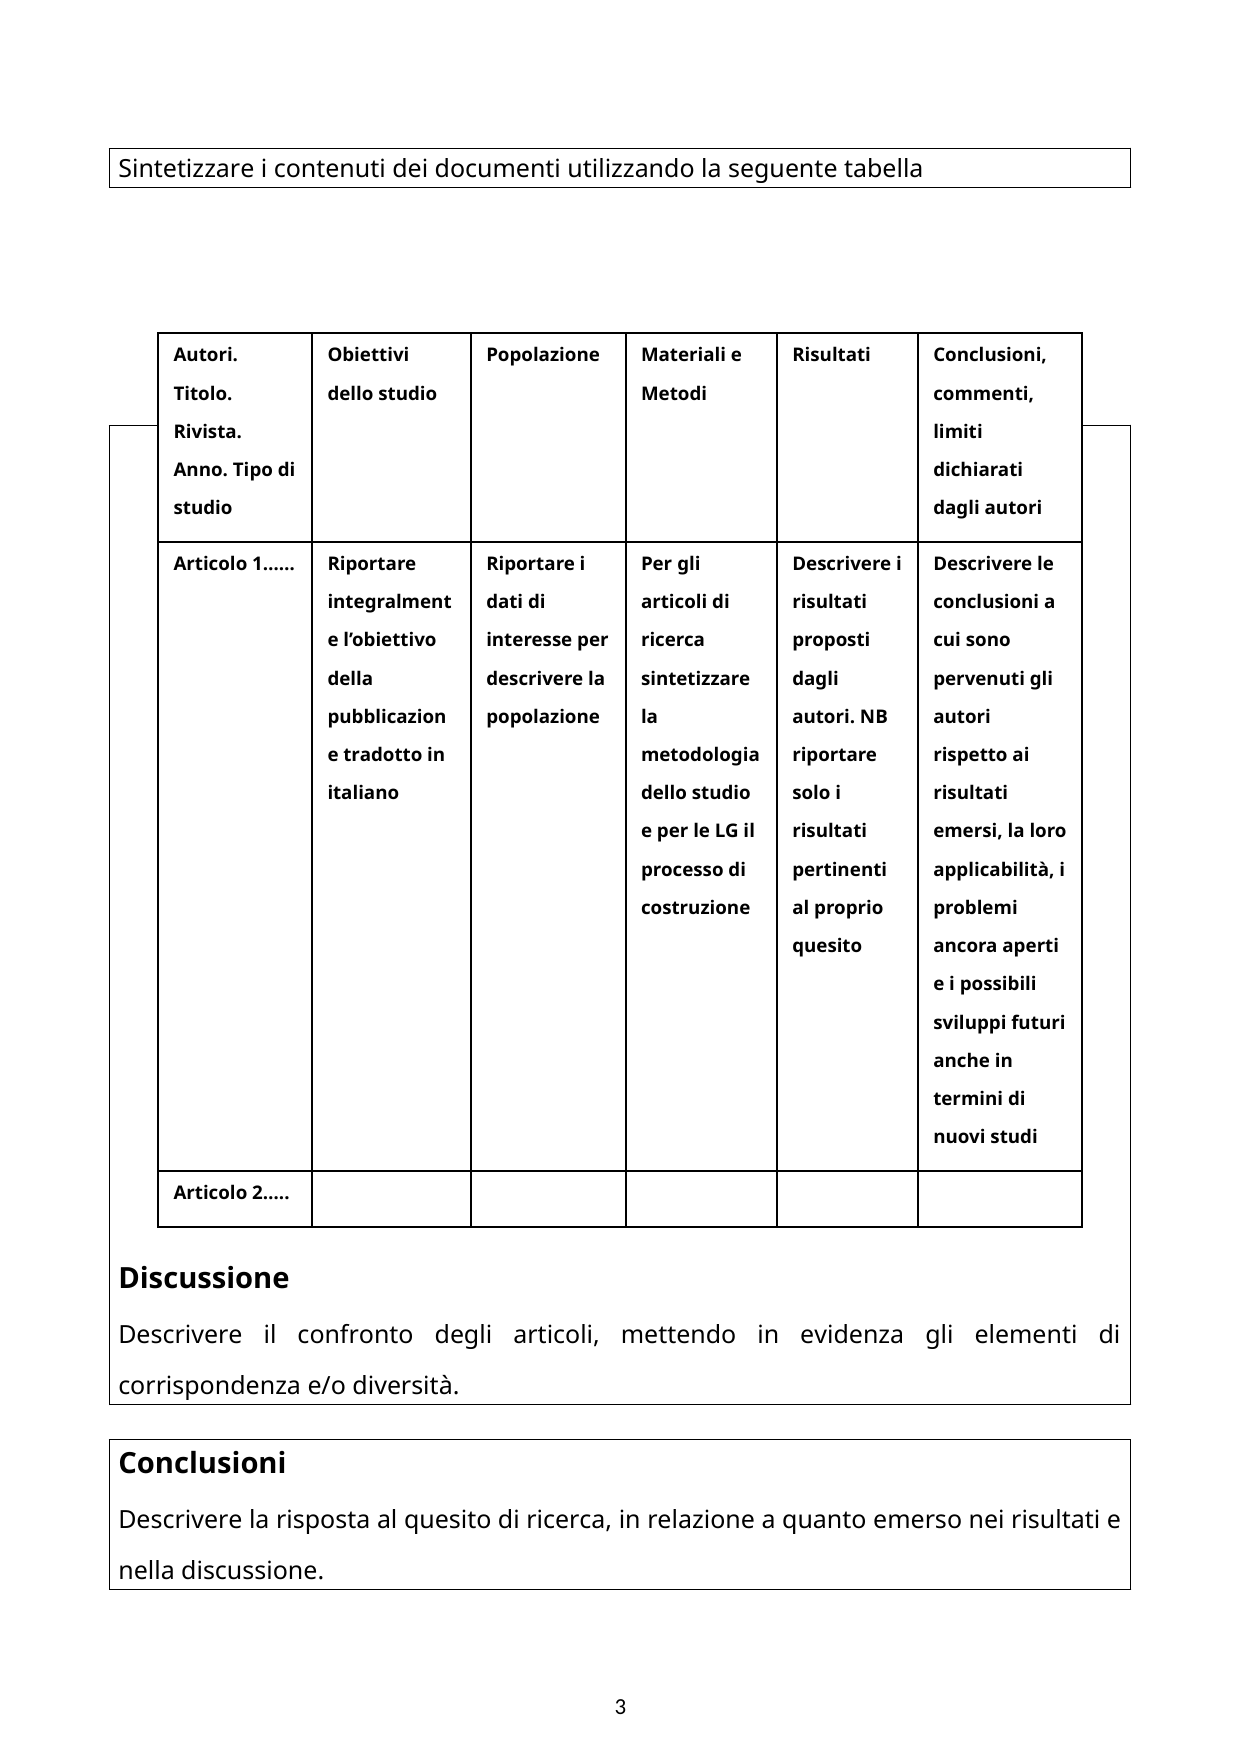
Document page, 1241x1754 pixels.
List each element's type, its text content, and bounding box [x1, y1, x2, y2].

text Discussione [110, 426, 1130, 1297]
table_cell Per gli articoli di ricerca sintetizzare la metodologia dello studio e per le LG il processo di costruzione [627, 543, 776, 1170]
text Descrivere la risposta al quesito di ricerca, in relazione a quanto emerso nei risultati e nella discussione. [110, 1499, 1130, 1589]
table_header Obiettivi dello studio [313, 334, 470, 541]
table_cell [472, 1172, 625, 1226]
table_header Risultati [778, 334, 917, 541]
table_cell Descrivere i risultati proposti dagli autori. NB riportare solo i risultati pertinenti al proprio quesito [778, 543, 917, 1170]
table_cell Riportare integralmente l’obiettivo della pubblicazione tradotto in italiano [313, 543, 470, 1170]
table_cell Descrivere le conclusioni a cui sono pervenuti gli autori rispetto ai risultati emersi, la loro applicabilità, i problemi ancora aperti e i possibili sviluppi futuri anche in termini di nuovi studi [919, 543, 1081, 1170]
text Descrivere il confronto degli articoli, mettendo in evidenza gli elementi di corrispondenza e/o diversità. [110, 1314, 1130, 1404]
text Conclusioni [110, 1440, 1130, 1482]
table_header Popolazione [472, 334, 625, 541]
table_cell Articolo 2….. [159, 1172, 311, 1226]
table_cell [919, 1172, 1081, 1226]
table_header Materiali e Metodi [627, 334, 776, 541]
table_cell [313, 1172, 470, 1226]
table_header Autori. Titolo. Rivista. Anno. Tipo di studio [159, 334, 311, 541]
text Sintetizzare i contenuti dei documenti utilizzando la seguente tabella [110, 149, 1130, 187]
table_cell Riportare i dati di interesse per descrivere la popolazione [472, 543, 625, 1170]
table_header Conclusioni, commenti, limiti dichiarati dagli autori [919, 334, 1081, 541]
table_cell Articolo 1…… [159, 543, 311, 1170]
table_cell [778, 1172, 917, 1226]
table_cell [627, 1172, 776, 1226]
